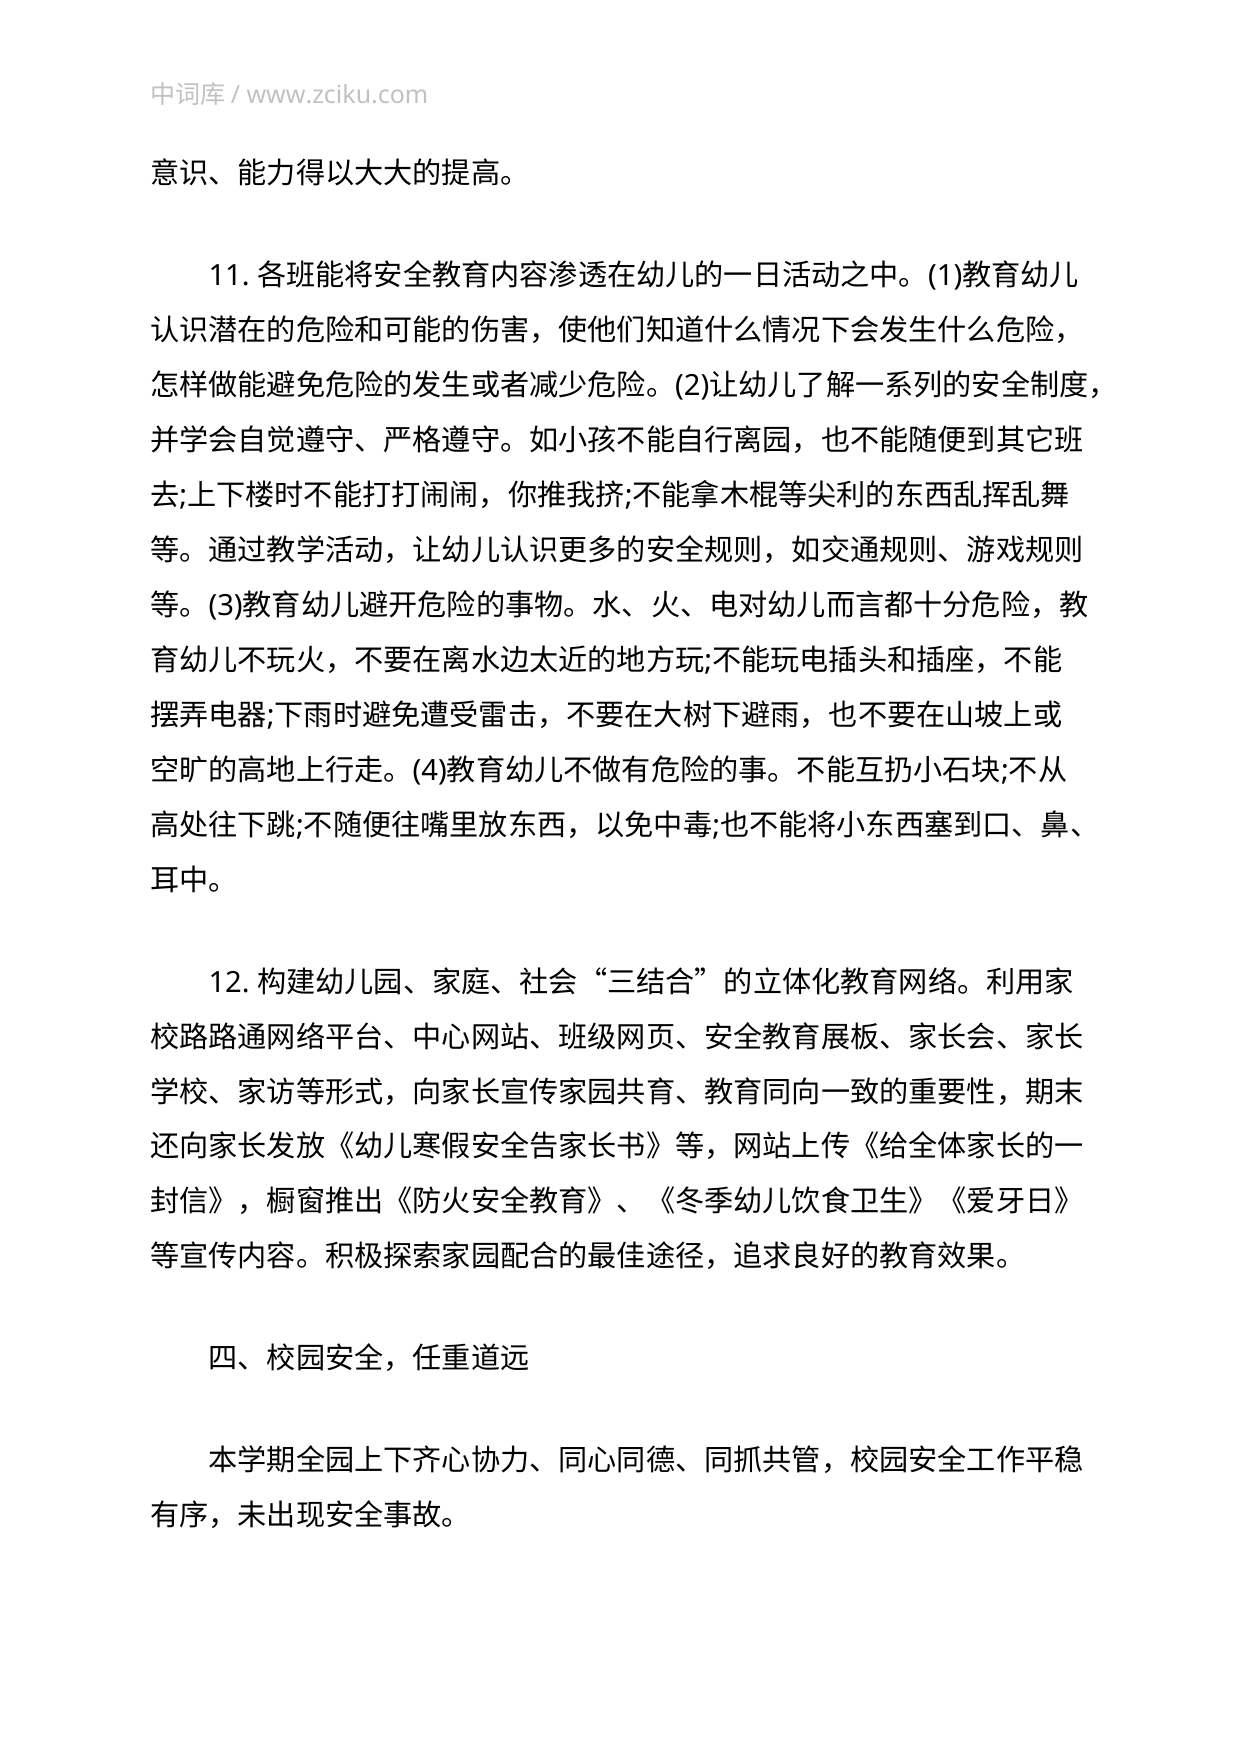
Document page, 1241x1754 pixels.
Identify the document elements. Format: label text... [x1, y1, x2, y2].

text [150, 150, 1090, 192]
text 12. 构建幼儿园、家庭、社会“三结合”的立体化教育网络。利用家校路路通网络平台、中心网站、班级网页、安全教育展板、家长会、家长学校、家访等形式，向家长宣传家园共育、教育同向一致的重要性，期末还向家长发放《幼儿寒假安全告家长书》等，网站上传《给全体家长的一封信》，橱窗推出《防火安全教育》、《冬季幼儿饮食卫生》《爱牙日》等宣传内容。积极探索家园配合的最佳途径，追求良好的教育效果。 [150, 958, 1090, 1275]
text 四、校园安全，任重道远 [150, 1334, 1090, 1377]
text 本学期全园上下齐心协力、同心同德、同抓共管，校园安全工作平稳有序，未出现安全事故。 [150, 1436, 1090, 1533]
text 11. 各班能将安全教育内容渗透在幼儿的一日活动之中。(1)教育幼儿认识潜在的危险和可能的伤害，使他们知道什么情况下会发生什么危险，怎样做能避免危险的发生或者减少危险。(2)让幼儿了解一系列的安全制度，并学会自觉遵守、严格遵守。如小孩不能自行离园，也不能随便到其它班去;上下楼时不能打打闹闹，你推我挤;不能拿木棍等尖利的东西乱挥乱舞等。通过教学活动，让幼儿认识更多的安全规则，如交通规则、游戏规则等。(3)教育幼儿避开危险的事物。水、火、电对幼儿而言都十分危险，教育幼儿不玩火，不要在离水边太近的地方玩;不能玩电插头和插座，不能摆弄电器;下雨时避免遭受雷击，不要在大树下避雨，也不要在山坡上或空旷的高地上行走。(4)教育幼儿不做有危险的事。不能互扔小石块;不从高处往下跳;不随便往嘴里放东西，以免中毒;也不能将小东西塞到口、鼻、耳中。 [150, 252, 1090, 899]
